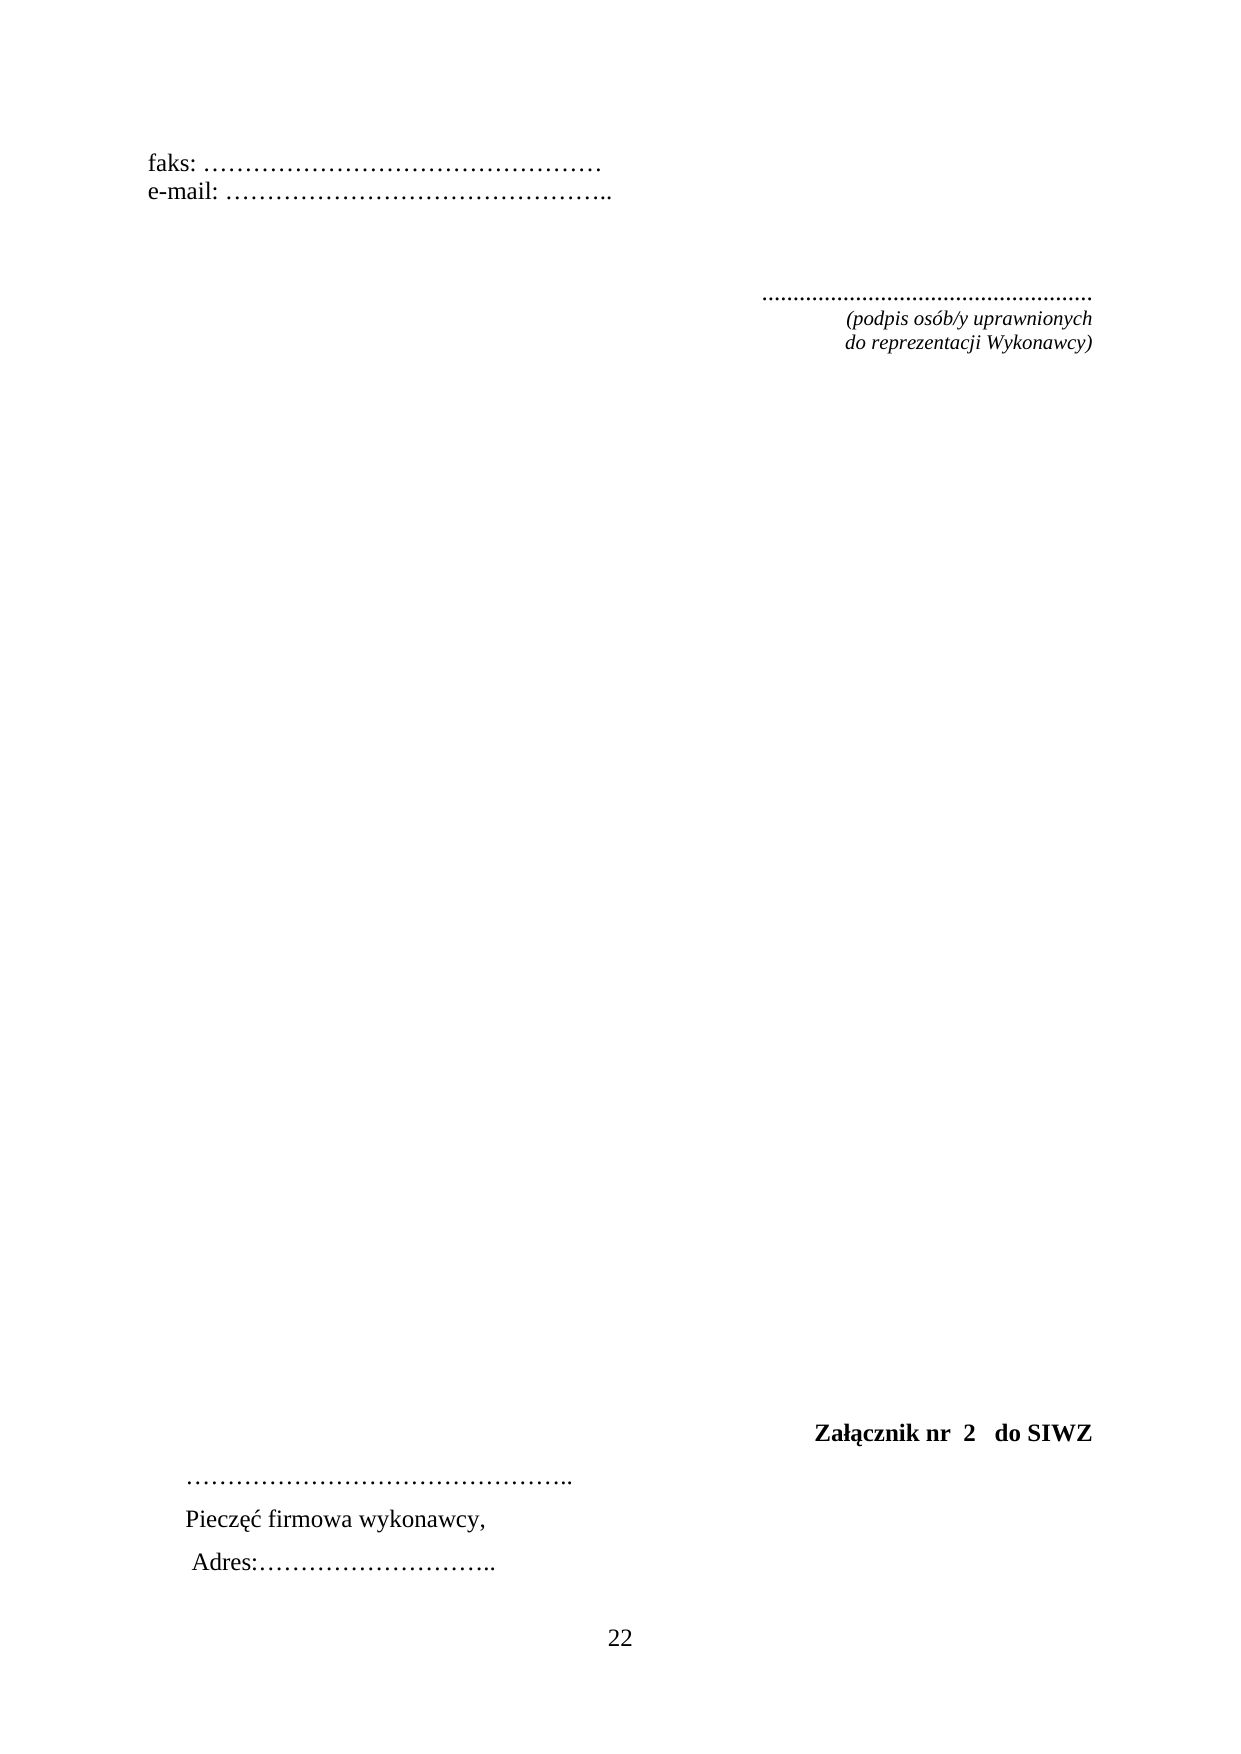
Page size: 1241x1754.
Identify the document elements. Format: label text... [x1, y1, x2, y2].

text ..................................................... (podpis osób/y uprawnionych [148, 277, 1092, 330]
text Pieczęć firmowa wykonawcy, [185, 1504, 1092, 1533]
text Załącznik nr 2 do SIWZ [185, 1418, 1092, 1446]
text Adres:……………………….. [185, 1547, 1092, 1576]
text ……………………………………….. [185, 1461, 1092, 1489]
text faks: ………………………………………… [148, 148, 1092, 176]
text e-mail: ……………………………………….. [148, 176, 1092, 205]
text do reprezentacji Wykonawcy) [148, 330, 1092, 354]
